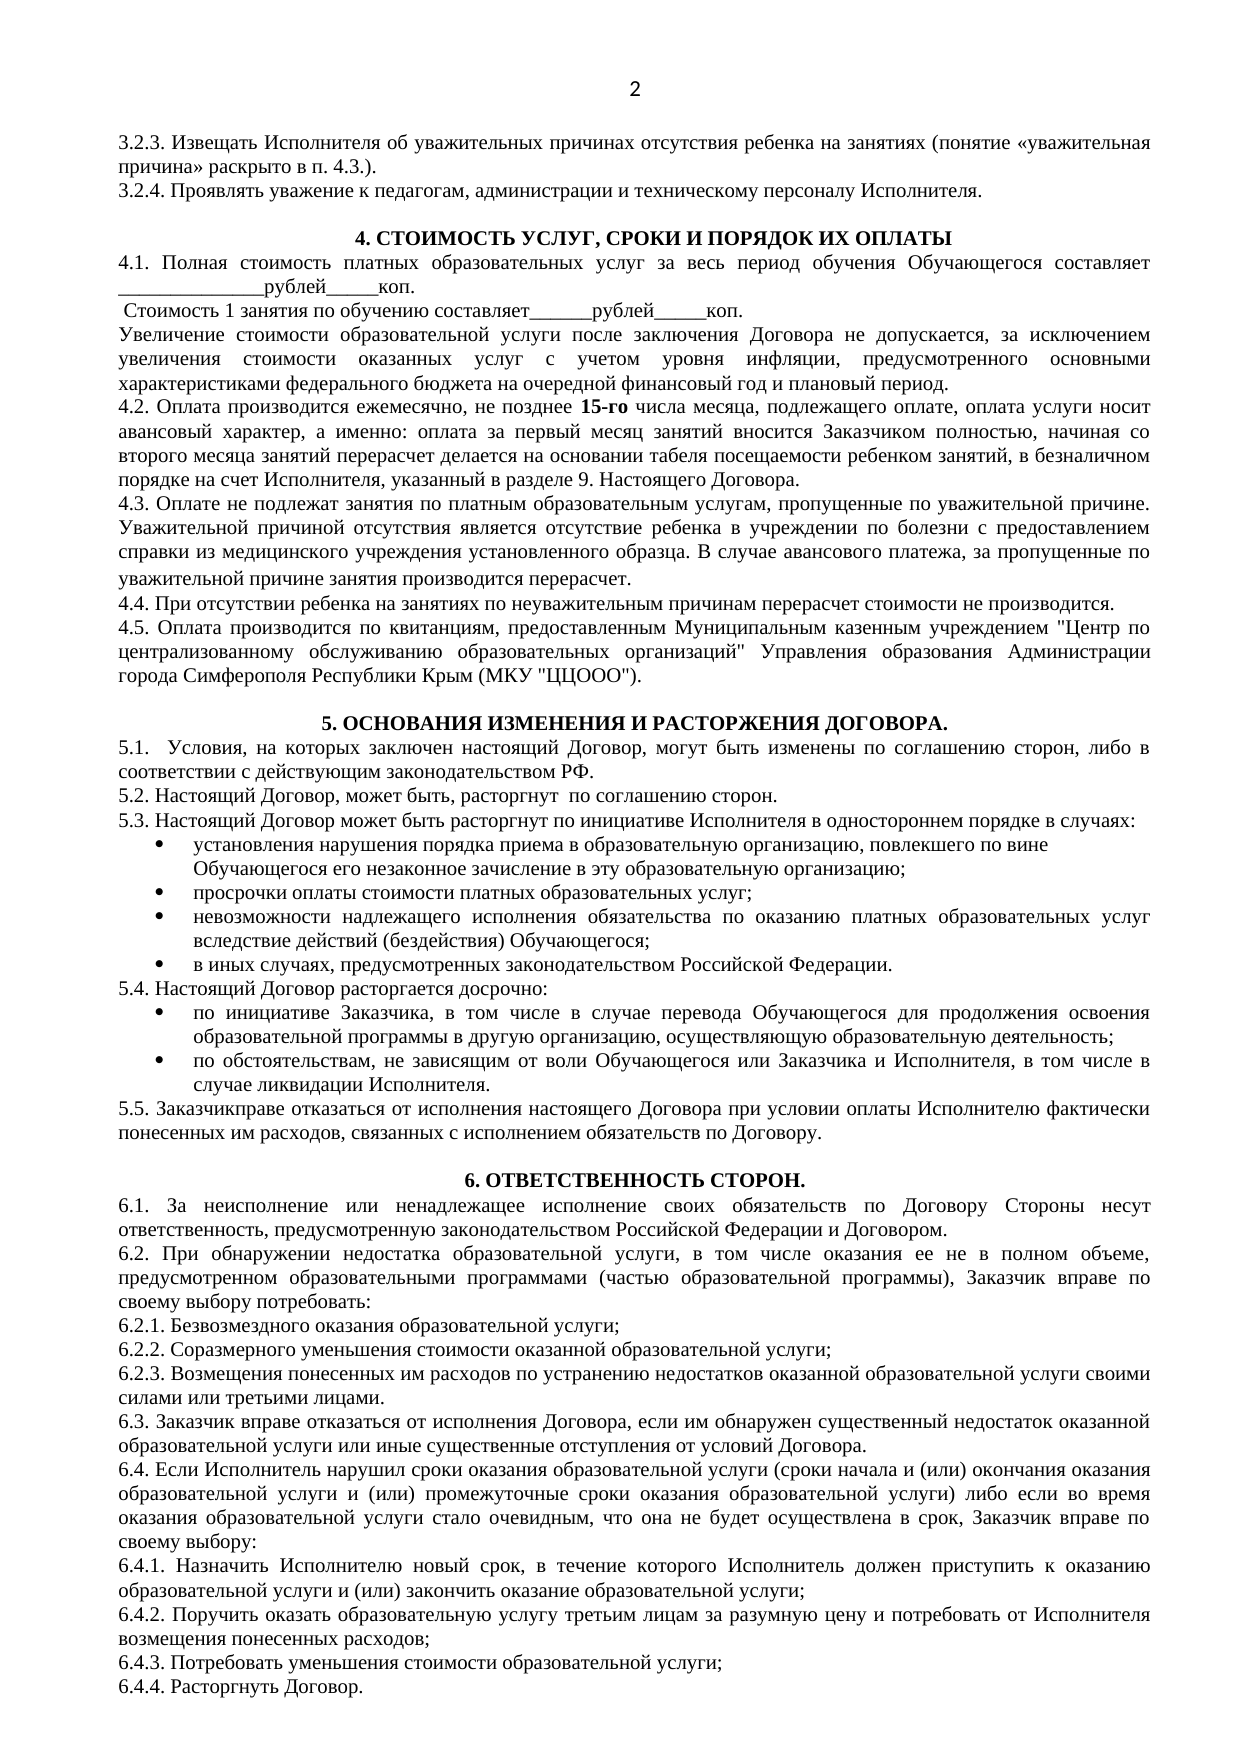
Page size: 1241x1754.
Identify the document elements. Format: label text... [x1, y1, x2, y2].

list установления нарушения порядка приема в образовательную организацию, повлекшего по вине Обучающегося его незаконное зачисление в эту образовательную организацию; [156, 832, 1152, 880]
text 4.3. Оплате не подлежат занятия по платным образовательным услугам, пропущенные по уважительной причине. Уважительной причиной отсутствия является отсутствие ребенка в учреждении по болезни с предоставлением справки из медицинского учреждения установленного образца. В случае авансового платежа, за пропущенные по уважительной причине занятия производится перерасчет. [118, 491, 1152, 591]
text 4.5. Оплата производится по квитанциям, предоставленным Муниципальным казенным учреждением "Центр по централизованному обслуживанию образовательных организаций" Управления образования Администрации города Симферополя Республики Крым (МКУ "ЦЦООО"). [118, 615, 1152, 687]
text Увеличение стоимости образовательной услуги после заключения Договора не допускается, за исключением увеличения стоимости оказанных услуг с учетом уровня инфляции, предусмотренного основными характеристиками федерального бюджета на очередной финансовый год и плановый период. [118, 322, 1152, 394]
list по обстоятельствам, не зависящим от воли Обучающегося или Заказчика и Исполнителя, в том числе в случае ликвидации Исполнителя. [156, 1048, 1152, 1096]
text 6.2. При обнаружении недостатка образовательной услуги, в том числе оказания ее не в полном объеме, предусмотренном образовательными программами (частью образовательной программы), Заказчик вправе по своему выбору потребовать: [118, 1241, 1152, 1313]
text 4.1. Полная стоимость платных образовательных услуг за весь период обучения Обучающегося составляет ______________рублей_____коп. [118, 250, 1152, 298]
text 5.1. Условия, на которых заключен настоящий Договор, могут быть изменены по соглашению сторон, либо в соответствии с действующим законодательством РФ. [118, 735, 1152, 783]
text Стоимость 1 занятия по обучению составляет______рублей_____коп. [118, 298, 1152, 322]
text 5.4. Настоящий Договор расторгается досрочно: [118, 976, 1152, 1000]
text 6.4.1. Назначить Исполнителю новый срок, в течение которого Исполнитель должен приступить к оказанию образовательной услуги и (или) закончить оказание образовательной услуги; [118, 1553, 1152, 1602]
text 3.2.4. Проявлять уважение к педагогам, администрации и техническому персоналу Исполнителя. [118, 178, 1152, 202]
text 5.3. Настоящий Договор может быть расторгнут по инициативе Исполнителя в одностороннем порядке в случаях: [118, 807, 1152, 832]
list по инициативе Заказчика, в том числе в случае перевода Обучающегося для продолжения освоения образовательной программы в другую организацию, осуществляющую образовательную деятельность; [156, 1000, 1152, 1048]
text 4.4. При отсутствии ребенка на занятиях по неуважительным причинам перерасчет стоимости не производится. [118, 591, 1152, 615]
text 6. ОТВЕТСТВЕННОСТЬ СТОРОН. [118, 1168, 1152, 1192]
text 6.4. Если Исполнитель нарушил сроки оказания образовательной услуги (сроки начала и (или) окончания оказания образовательной услуги и (или) промежуточные сроки оказания образовательной услуги) либо если во время оказания образовательной услуги стало очевидным, что она не будет осуществлена в срок, Заказчик вправе по своему выбору: [118, 1457, 1152, 1553]
list невозможности надлежащего исполнения обязательства по оказанию платных образовательных услуг вследствие действий (бездействия) Обучающегося; [156, 904, 1152, 952]
text 5. ОСНОВАНИЯ ИЗМЕНЕНИЯ И РАСТОРЖЕНИЯ ДОГОВОРА. [118, 711, 1152, 735]
text 4. СТОИМОСТЬ УСЛУГ, СРОКИ И ПОРЯДОК ИХ ОПЛАТЫ [156, 226, 1152, 250]
text 3.2.3. Извещать Исполнителя об уважительных причинах отсутствия ребенка на занятиях (понятие «уважительная причина» раскрыто в п. 4.3.). [118, 130, 1152, 178]
text 6.4.4. Расторгнуть Договор. [118, 1674, 1152, 1698]
text 4.2. Оплата производится ежемесячно, не позднее 15-го числа месяца, подлежащего оплате, оплата услуги носит авансовый характер, а именно: оплата за первый месяц занятий вносится Заказчиком полностью, начиная со второго месяца занятий перерасчет делается на основании табеля посещаемости ребенком занятий, в безналичном порядке на счет Исполнителя, указанный в разделе 9. Настоящего Договора. [118, 394, 1152, 491]
text 6.2.1. Безвозмездного оказания образовательной услуги; [118, 1313, 1152, 1337]
list в иных случаях, предусмотренных законодательством Российской Федерации. [156, 952, 1152, 976]
text 6.2.3. Возмещения понесенных им расходов по устранению недостатков оказанной образовательной услуги своими силами или третьими лицами. [118, 1361, 1152, 1409]
text 6.3. Заказчик вправе отказаться от исполнения Договора, если им обнаружен существенный недостаток оказанной образовательной услуги или иные существенные отступления от условий Договора. [118, 1409, 1152, 1457]
text 6.4.3. Потребовать уменьшения стоимости образовательной услуги; [118, 1650, 1152, 1674]
text 6.4.2. Поручить оказать образовательную услугу третьим лицам за разумную цену и потребовать от Исполнителя возмещения понесенных расходов; [118, 1602, 1152, 1650]
text 6.2.2. Соразмерного уменьшения стоимости оказанной образовательной услуги; [118, 1337, 1152, 1361]
text 5.2. Настоящий Договор, может быть, расторгнут по соглашению сторон. [118, 783, 1152, 807]
list просрочки оплаты стоимости платных образовательных услуг; [156, 880, 1152, 904]
text 5.5. Заказчикправе отказаться от исполнения настоящего Договора при условии оплаты Исполнителю фактически понесенных им расходов, связанных с исполнением обязательств по Договору. [118, 1096, 1152, 1144]
text 6.1. За неисполнение или ненадлежащее исполнение своих обязательств по Договору Стороны несут ответственность, предусмотренную законодательством Российской Федерации и Договором. [118, 1192, 1152, 1241]
